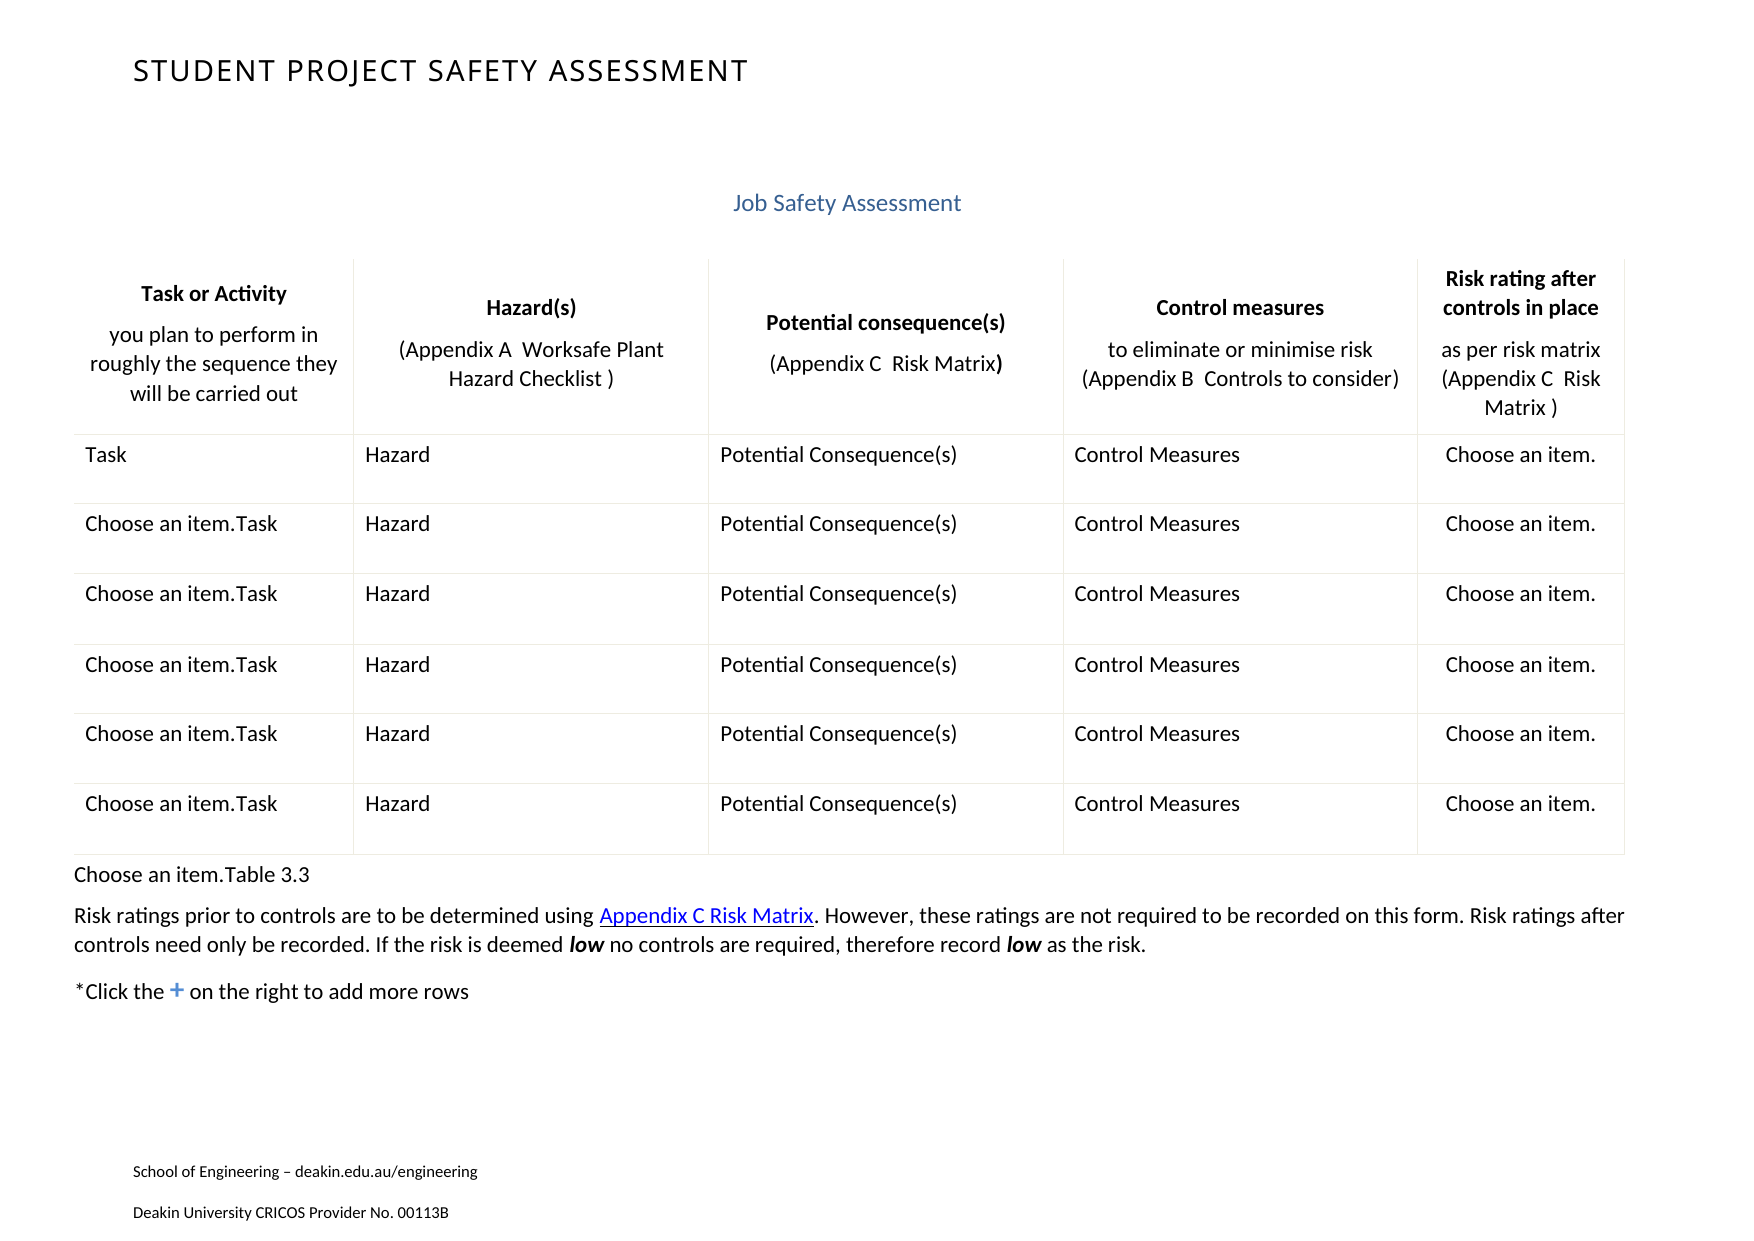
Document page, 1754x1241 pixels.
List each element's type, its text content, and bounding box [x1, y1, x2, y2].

text Table 3.3 [74, 859, 1695, 888]
table_header Risk rating after controls in place as per risk matrix (Appendix C Risk Matrix ) [1418, 259, 1624, 434]
table_header Task or Activity you plan to perform in roughly the sequence they will be carried out [74, 259, 353, 434]
table_header Potential consequence(s) (Appendix C Risk Matrix) [709, 259, 1063, 434]
table_header Hazard(s) (Appendix A Worksafe Plant Hazard Checklist ) [354, 259, 708, 434]
subtitle Job Safety Assessment [0, 187, 1695, 217]
text *Click the + on the right to add more rows [74, 971, 1695, 1007]
text Risk ratings prior to controls are to be determined using Appendix C Risk Matrix. However, these ratings are not required to be recorded on this form. Risk ratings after controls need only be recorded. If the risk is deemed low no controls are required, therefore record low as the risk. [74, 900, 1695, 959]
table_header Control measures to eliminate or minimise risk (Appendix B Controls to consider) [1064, 259, 1417, 434]
